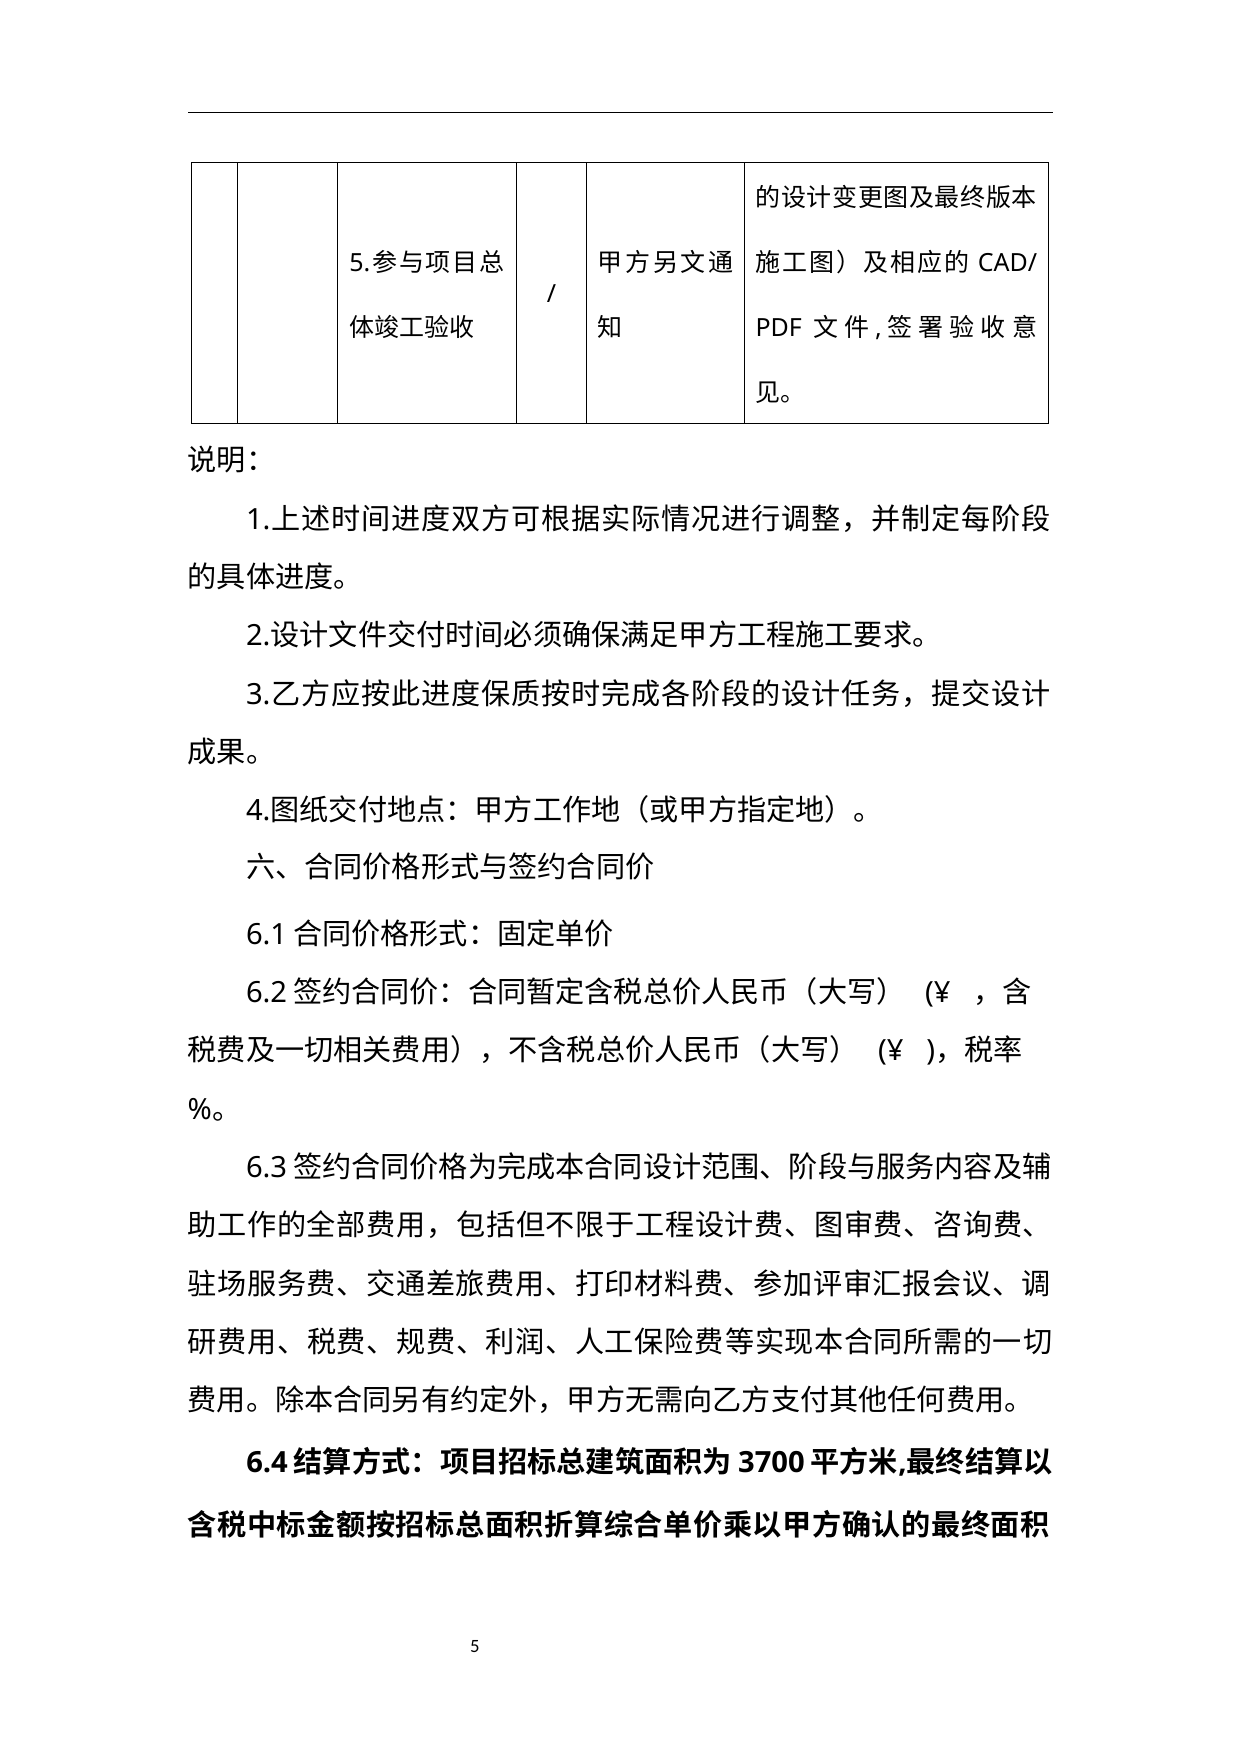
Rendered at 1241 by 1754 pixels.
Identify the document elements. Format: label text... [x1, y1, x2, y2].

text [187, 1422, 1053, 1547]
table_cell / [517, 163, 586, 423]
text 6.1合同价格形式：固定单价 [187, 897, 1053, 956]
text 6.3签约合同价格为完成本合同设计范围、阶段与服务内容及辅助工作的全部费用，包括但不限于工程设计费、图审费、咨询费、驻场服务费、交通差旅费用、打印材料费、参加评审汇报会议、调研费用、税费、规费、利润、人工保险费等实现本合同所需的一切费用。除本合同另有约定外，甲方无需向乙方支付其他任何费用。 [187, 1131, 1053, 1422]
text 说明： [187, 424, 1053, 482]
text 4.图纸交付地点：甲方工作地（或甲方指定地）。 [187, 774, 1053, 832]
text 六、合同价格形式与签约合同价 [187, 832, 1053, 897]
table_cell 5.参与项目总体竣工验收 [338, 163, 516, 423]
text 3.乙方应按此进度保质按时完成各阶段的设计任务，提交设计成果。 [187, 657, 1053, 774]
text 6.2签约合同价：合同暂定含税总价人民币（大写） (¥ ，含税费及一切相关费用），不含税总价人民币（大写） (¥ )，税率 %。 [187, 956, 1053, 1131]
text 2.设计文件交付时间必须确保满足甲方工程施工要求。 [187, 599, 1053, 657]
text 1.上述时间进度双方可根据实际情况进行调整，并制定每阶段的具体进度。 [187, 482, 1053, 599]
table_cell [745, 163, 1048, 423]
table_cell 甲方另文通知 [587, 163, 744, 423]
